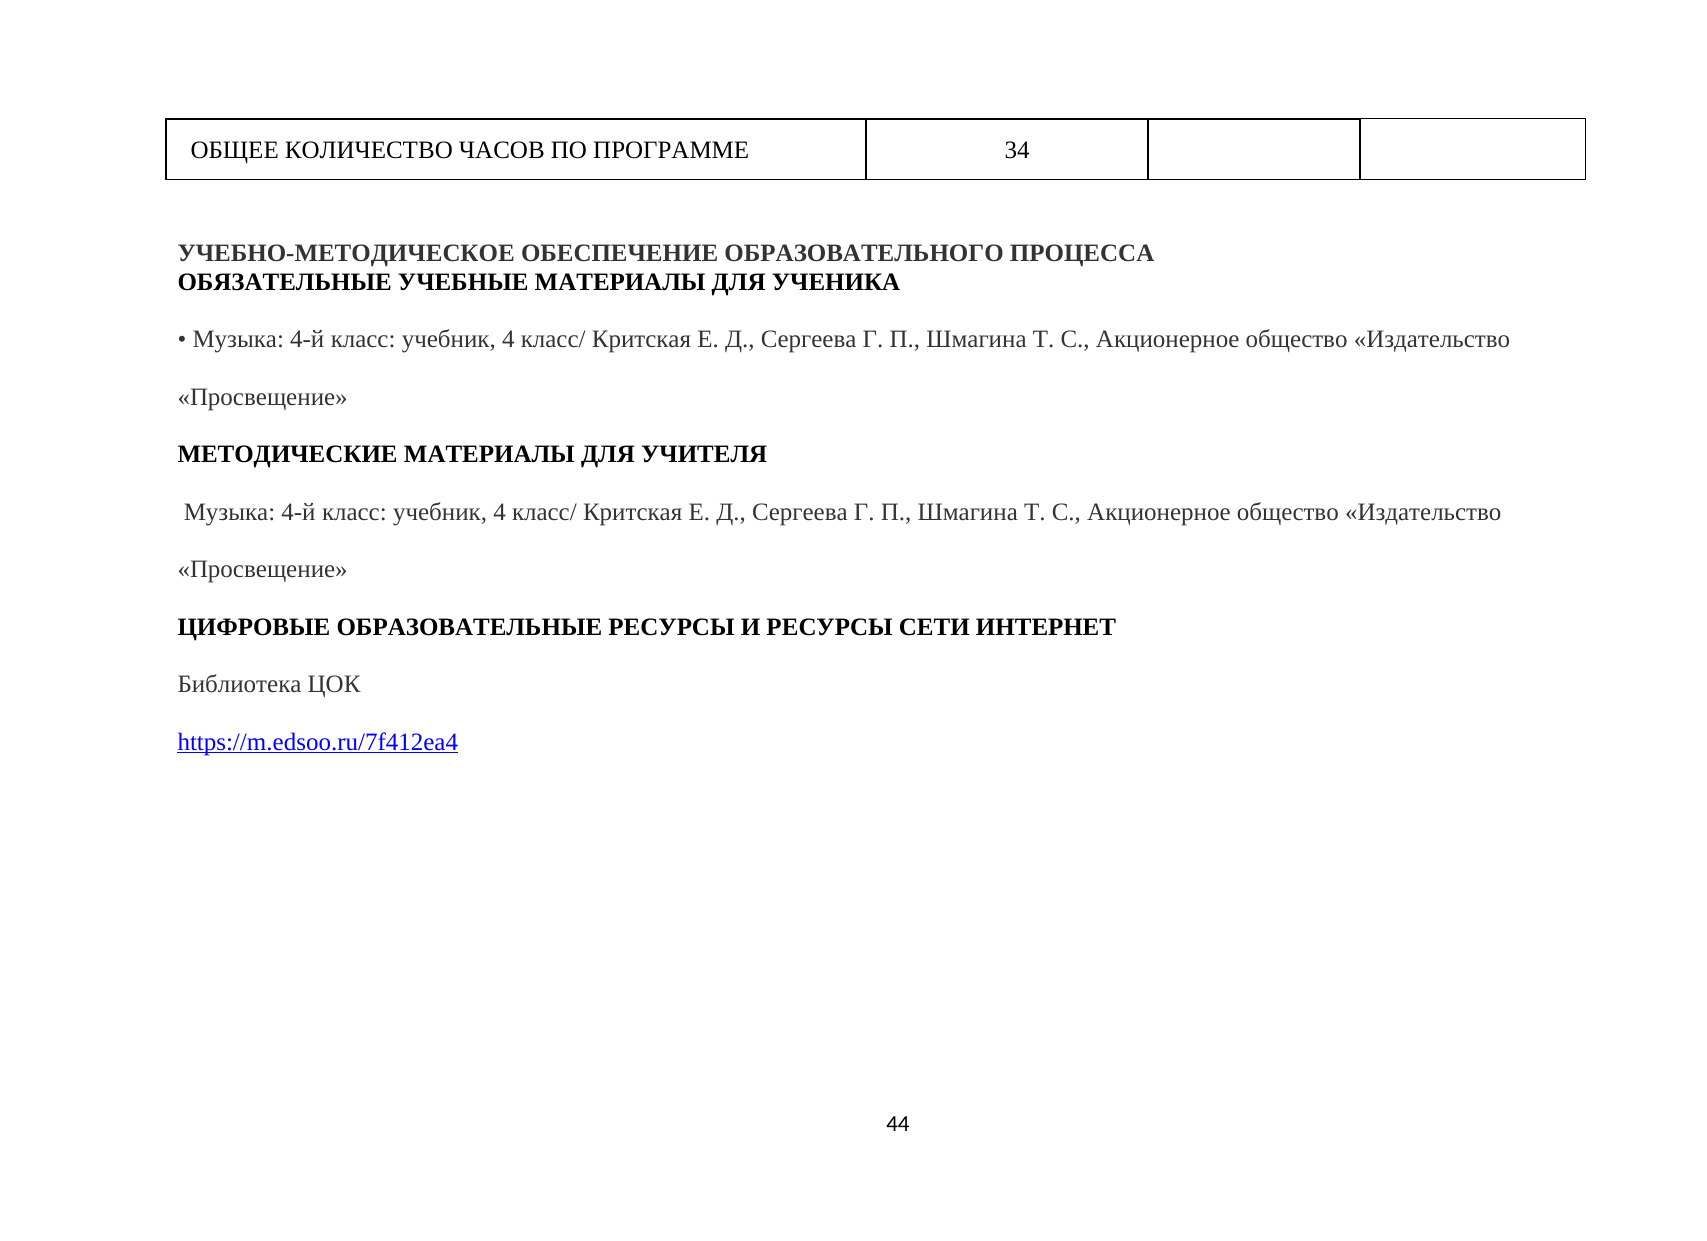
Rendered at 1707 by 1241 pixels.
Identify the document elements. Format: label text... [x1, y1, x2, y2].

text ​‌ Музыка: 4-й класс: учебник, 4 класс/ Критская Е. Д., Сергеева Г. П., Шмагина Т. С., Акционерное общество «Издательство «Просвещение»‌​ [177, 497, 1618, 583]
text ​​‌Библиотека ЦОК [177, 669, 1618, 698]
text https://m.edsoo.ru/7f412ea4 [177, 727, 1618, 755]
text ЦИФРОВЫЕ ОБРАЗОВАТЕЛЬНЫЕ РЕСУРСЫ И РЕСУРСЫ СЕТИ ИНТЕРНЕТ [177, 612, 1618, 640]
table_cell [1361, 119, 1585, 179]
table_cell [1149, 120, 1359, 179]
text ОБЯЗАТЕЛЬНЫЕ УЧЕБНЫЕ МАТЕРИАЛЫ ДЛЯ УЧЕНИКА [177, 267, 1618, 295]
text ​‌• Музыка: 4-й класс: учебник, 4 класс/ Критская Е. Д., Сергеева Г. П., Шмагина Т. С., Акционерное общество «Издательство «Просвещение»‌​ [177, 324, 1618, 410]
text МЕТОДИЧЕСКИЕ МАТЕРИАЛЫ ДЛЯ УЧИТЕЛЯ [177, 439, 1618, 468]
text УЧЕБНО-МЕТОДИЧЕСКОЕ ОБЕСПЕЧЕНИЕ ОБРАЗОВАТЕЛЬНОГО ПРОЦЕССА [177, 238, 1618, 267]
table_cell 34 [867, 120, 1147, 179]
table_cell ОБЩЕЕ КОЛИЧЕСТВО ЧАСОВ ПО ПРОГРАММЕ [167, 120, 865, 179]
